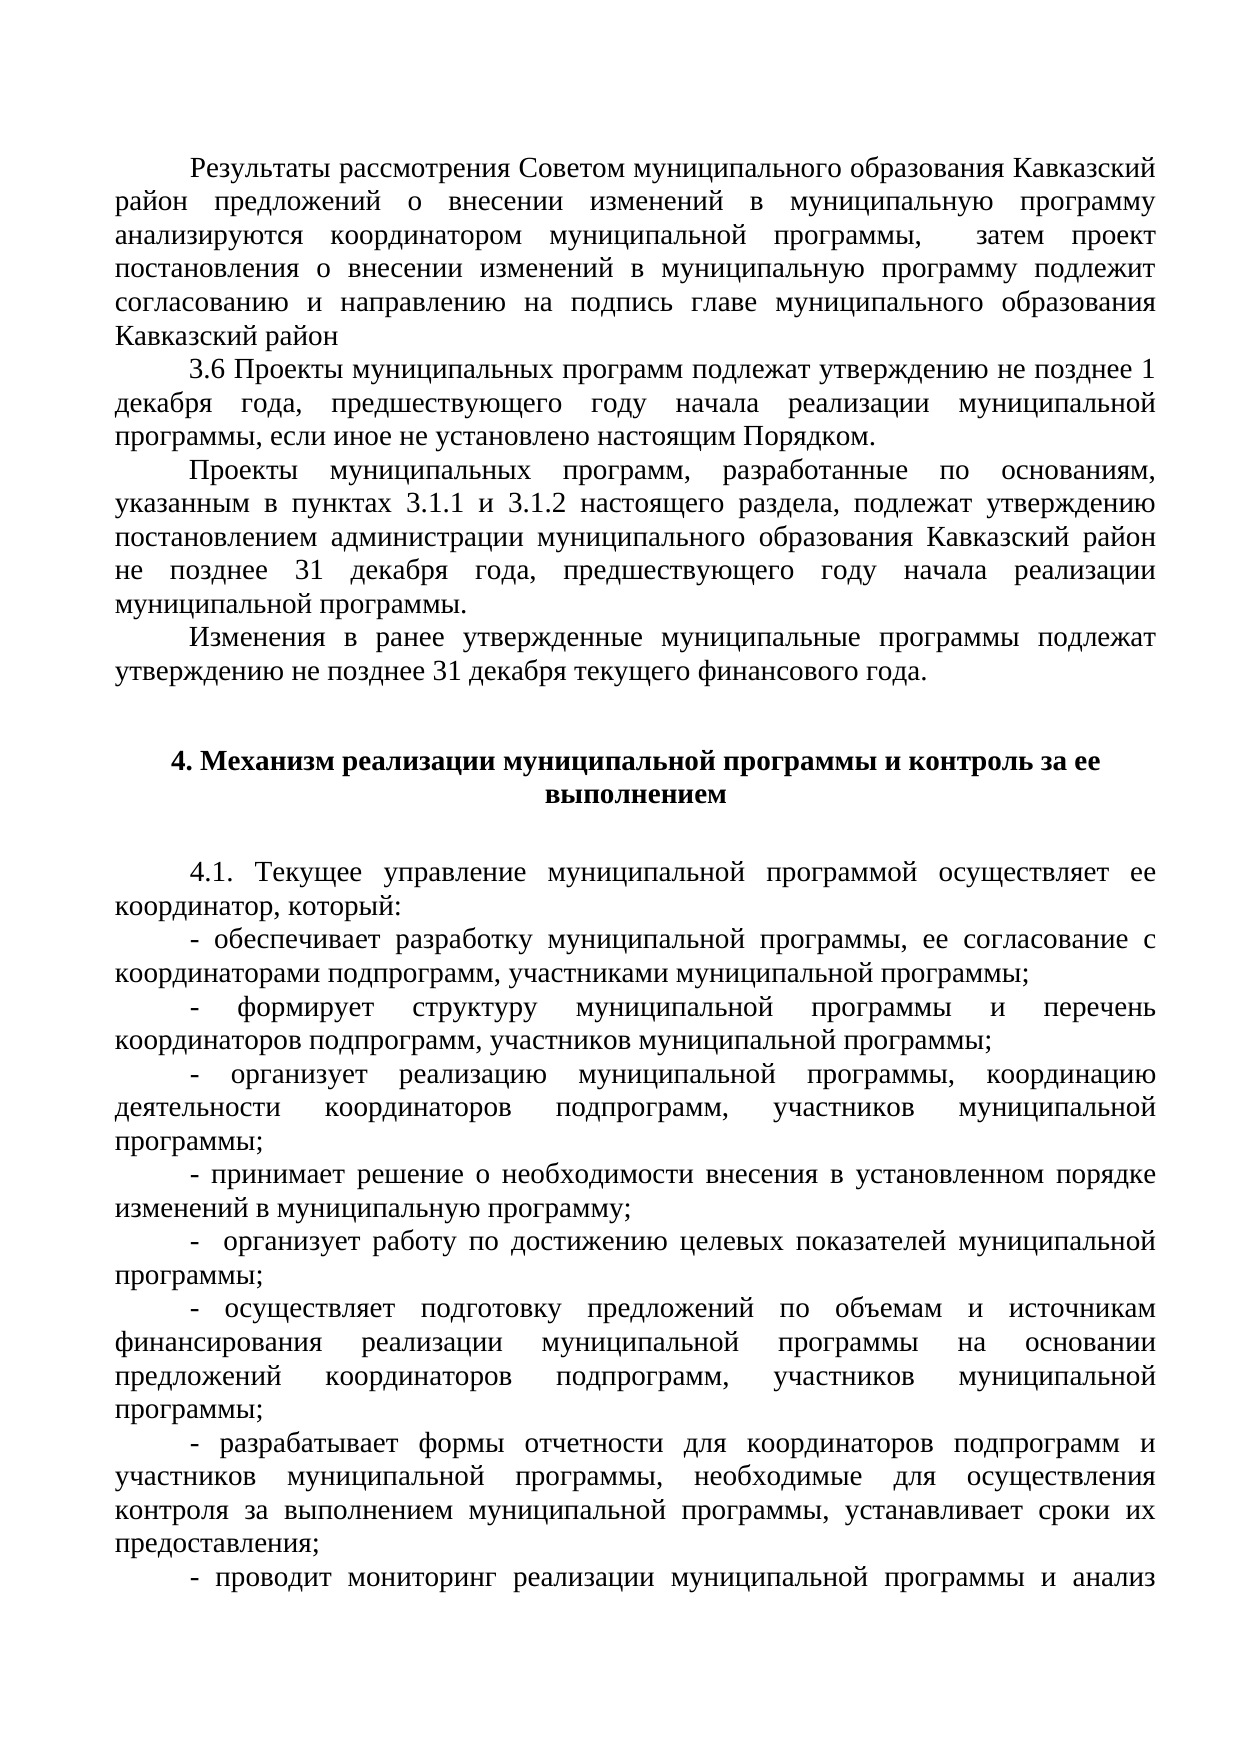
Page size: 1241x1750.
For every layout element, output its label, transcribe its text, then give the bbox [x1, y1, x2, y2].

text - формирует структуру муниципальной программы и перечень координаторов подпрограмм, участников муниципальной программы; [114, 989, 1157, 1056]
text Проекты муниципальных программ, разработанные по основаниям, указанным в пунктах 3.1.1 и 3.1.2 настоящего раздела, подлежат утверждению постановлением администрации муниципального образования Кавказский район не позднее 31 декабря года, предшествующего году начала реализации муниципальной программы. [114, 452, 1157, 619]
text - организует реализацию муниципальной программы, координацию деятельности координаторов подпрограмм, участников муниципальной программы; [114, 1056, 1157, 1156]
text 3.6 Проекты муниципальных программ подлежат утверждению не позднее 1 декабря года, предшествующего году начала реализации муниципальной программы, если иное не установлено настоящим Порядком. [114, 351, 1157, 452]
text - разрабатывает формы отчетности для координаторов подпрограмм и участников муниципальной программы, необходимые для осуществления контроля за выполнением муниципальной программы, устанавливает сроки их предоставления; [114, 1425, 1157, 1559]
text - осуществляет подготовку предложений по объемам и источникам финансирования реализации муниципальной программы на основании предложений координаторов подпрограмм, участников муниципальной программы; [114, 1291, 1157, 1425]
text Изменения в ранее утвержденные муниципальные программы подлежат утверждению не позднее 31 декабря текущего финансового года. [114, 619, 1157, 687]
subtitle 4. Механизм реализации муниципальной программы и контроль за ее выполнением [114, 743, 1157, 810]
text - принимает решение о необходимости внесения в установленном порядке изменений в муниципальную программу; [114, 1156, 1157, 1223]
text - организует работу по достижению целевых показателей муниципальной программы; [114, 1223, 1157, 1291]
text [114, 1559, 1157, 1592]
text Результаты рассмотрения Советом муниципального образования Кавказский район предложений о внесении изменений в муниципальную программу анализируются координатором муниципальной программы, затем проект постановления о внесении изменений в муниципальную программу подлежит согласованию и направлению на подпись главе муниципального образования Кавказский район [114, 150, 1157, 351]
text - обеспечивает разработку муниципальной программы, ее согласование с координаторами подпрограмм, участниками муниципальной программы; [114, 922, 1157, 989]
text 4.1. Текущее управление муниципальной программой осуществляет ее координатор, который: [114, 854, 1157, 922]
